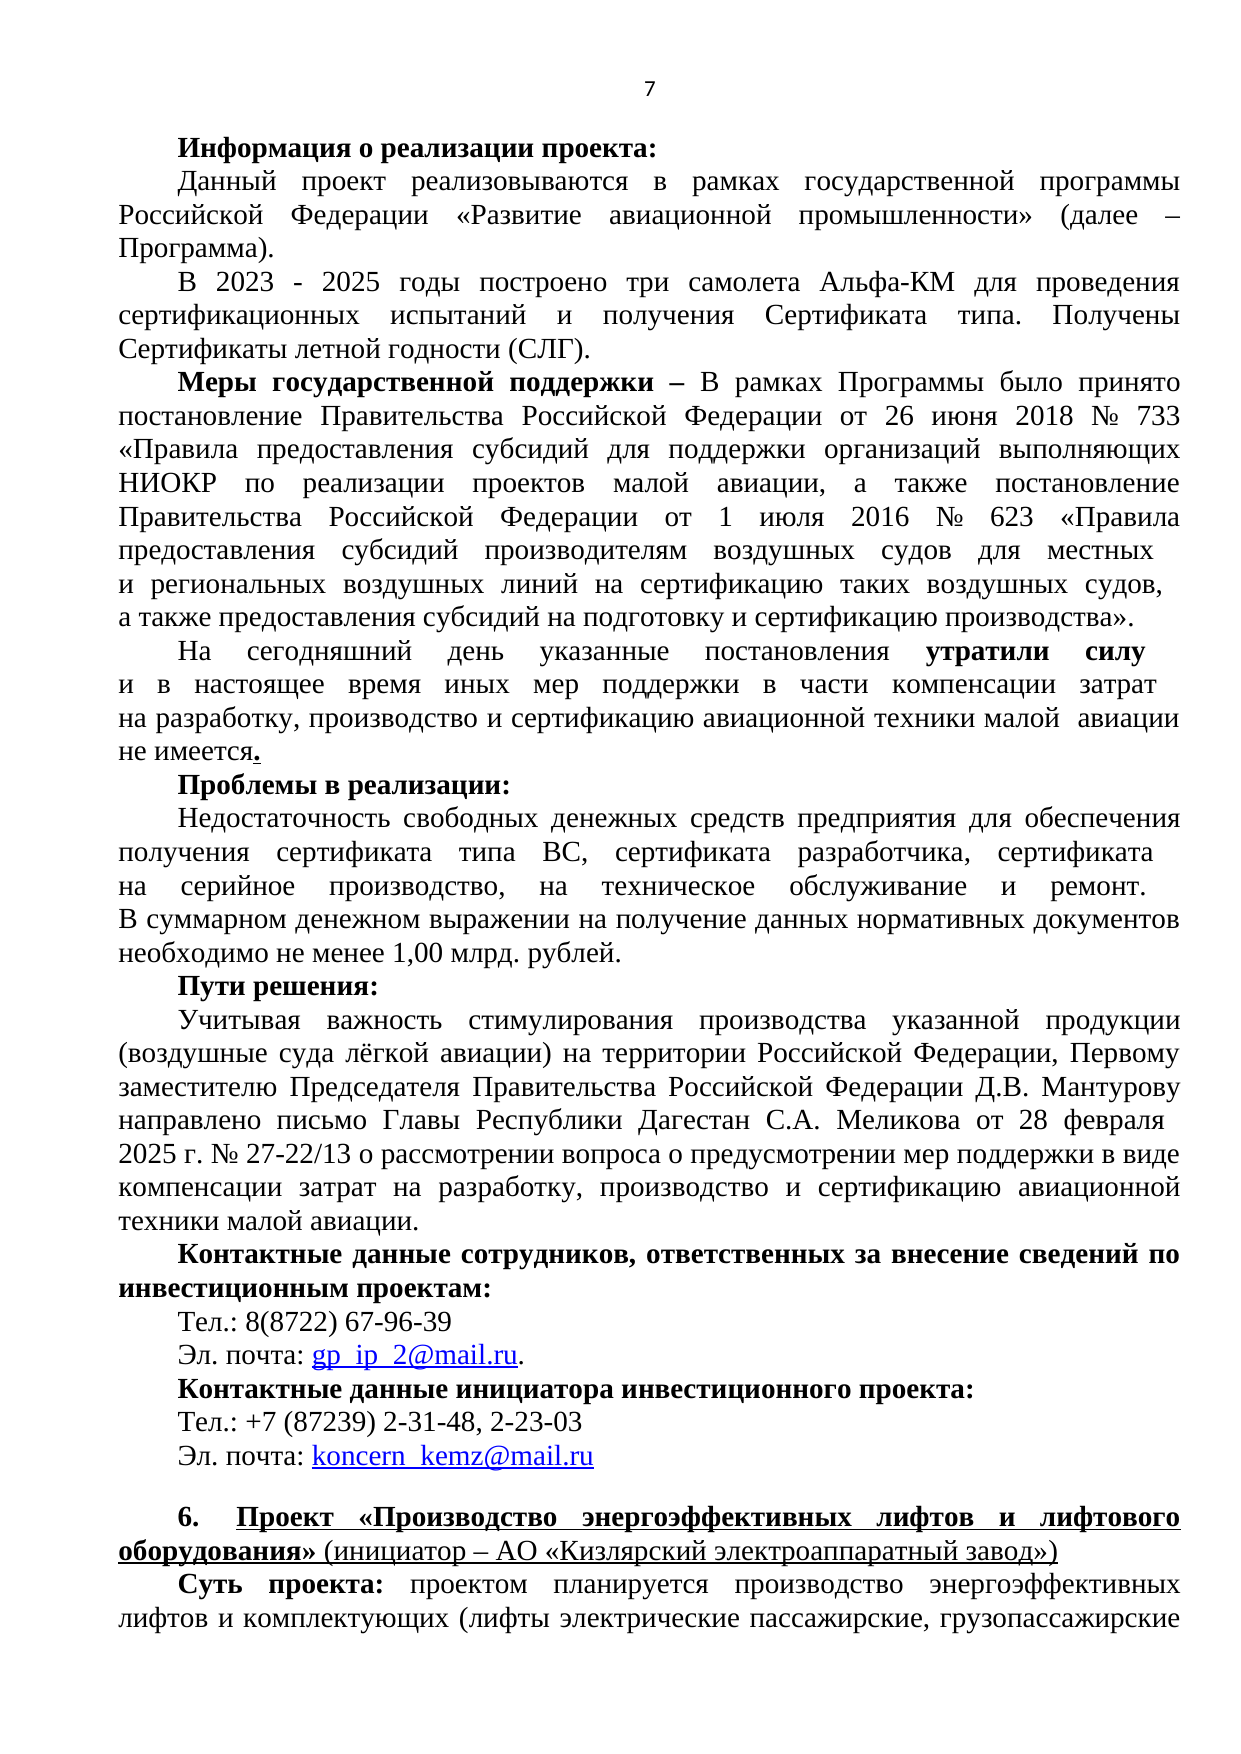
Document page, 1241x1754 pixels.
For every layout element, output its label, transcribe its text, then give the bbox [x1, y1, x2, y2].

text Данный проект реализовываются в рамках государственной программы Российской Федерации «Развитие авиационной промышленности» (далее – Программа). [118, 163, 1181, 264]
list Проблемы в реализации: [118, 767, 1181, 801]
text В 2023 - 2025 годы построено три самолета Альфа-КМ для проведения сертификационных испытаний и получения Сертификата типа. Получены Сертификаты летной годности (СЛГ). [118, 264, 1181, 364]
text Информация о реализации проекта: [118, 130, 1181, 163]
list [118, 1567, 1181, 1634]
list Контактные данные сотрудников, ответственных за внесение сведений по инвестиционным проектам: [118, 1237, 1181, 1304]
text На сегодняшний день указанные постановления утратили силу и в настоящее время иных мер поддержки в части компенсации затрат на разработку, производство и сертификацию авиационной техники малой авиации не имеется. [118, 633, 1181, 767]
list Эл. почта: gp_ip_2@mail.ru. [118, 1337, 1181, 1371]
text Меры государственной поддержки – В рамках Программы было принято постановление Правительства Российской Федерации от 26 июня 2018 № 733 «Правила предоставления субсидий для поддержки организаций выполняющих НИОКР по реализации проектов малой авиации, а также постановление Правительства Российской Федерации от 1 июля 2016 № 623 «Правила предоставления субсидий производителям воздушных судов для местных и региональных воздушных линий на сертификацию таких воздушных судов, а также предоставления субсидий на подготовку и сертификацию производства». [118, 364, 1181, 633]
text Тел.: +7 (87239) 2-31-48, 2-23-03 [118, 1404, 1181, 1438]
text Эл. почта: koncern_kemz@mail.ru [118, 1438, 1181, 1471]
list Недостаточность свободных денежных средств предприятия для обеспечения получения сертификата типа ВС, сертификата разработчика, сертификата на серийное производство, на техническое обслуживание и ремонт. В суммарном денежном выражении на получение данных нормативных документов необходимо не менее 1,00 млрд. рублей. [118, 801, 1181, 968]
list Тел.: 8(8722) 67-96-39 [118, 1304, 1181, 1337]
list Контактные данные инициатора инвестиционного проекта: [118, 1371, 1181, 1404]
list Пути решения: [118, 968, 1181, 1002]
list Учитывая важность стимулирования производства указанной продукции (воздушные суда лёгкой авиации) на территории Российской Федерации, Первому заместителю Председателя Правительства Российской Федерации Д.В. Мантурову направлено письмо Главы Республики Дагестан С.А. Меликова от 28 февраля 2025 г. № 27-22/13 о рассмотрении вопроса о предусмотрении мер поддержки в виде компенсации затрат на разработку, производство и сертификацию авиационной техники малой авиации. [118, 1002, 1181, 1237]
list Проект «Производство энергоэффективных лифтов и лифтового оборудования» (инициатор – АО «Кизлярский электроаппаратный завод») [118, 1499, 1181, 1567]
